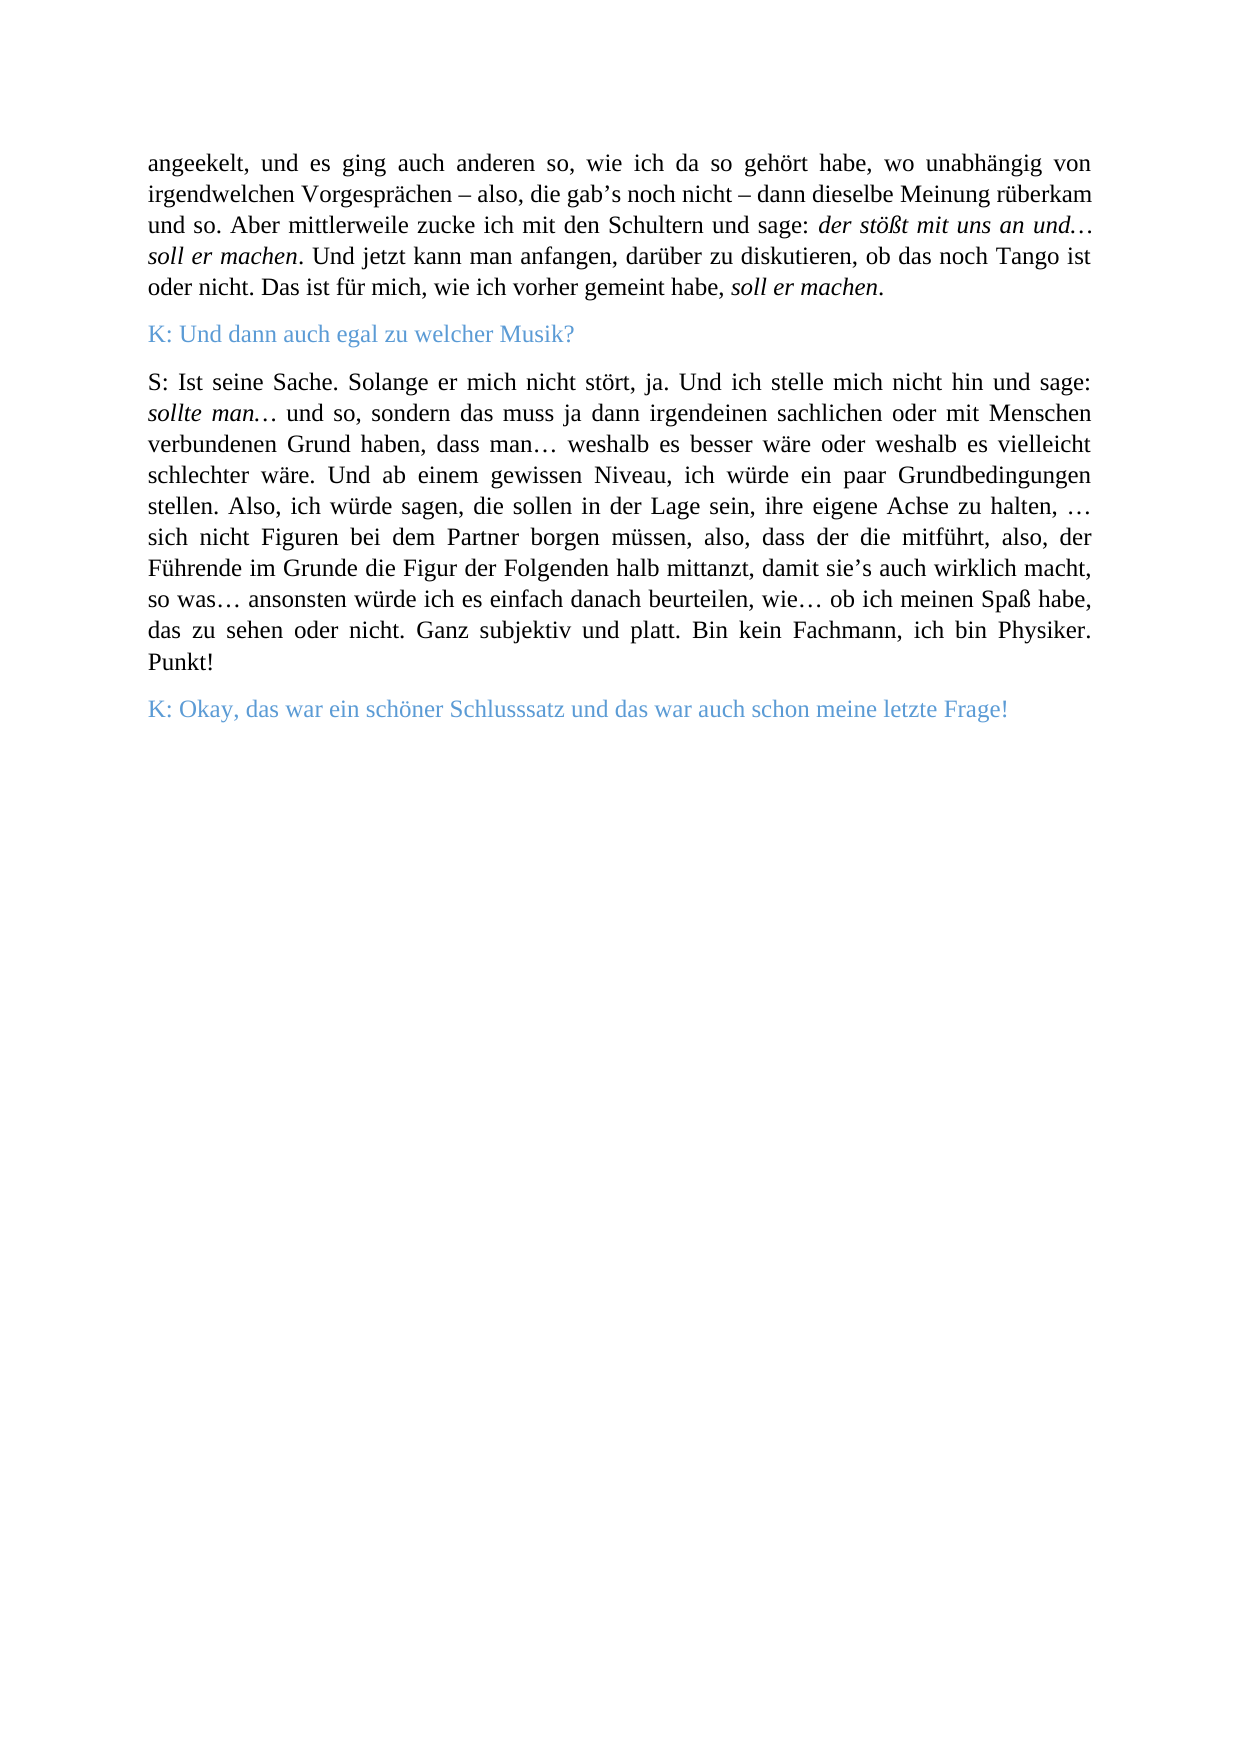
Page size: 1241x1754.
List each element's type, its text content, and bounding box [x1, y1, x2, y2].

text S: Ist seine Sache. Solange er mich nicht stört, ja. Und ich stelle mich nicht hin und sage: sollte man… und so, sondern das muss ja dann irgendeinen sachlichen oder mit Menschen verbundenen Grund haben, dass man… weshalb es besser wäre oder weshalb es vielleicht schlechter wäre. Und ab einem gewissen Niveau, ich würde ein paar Grundbedingungen stellen. Also, ich würde sagen, die sollen in der Lage sein, ihre eigene Achse zu halten, … sich nicht Figuren bei dem Partner borgen müssen, also, dass der die mitführt, also, der Führende im Grunde die Figur der Folgenden halb mittanzt, damit sie’s auch wirklich macht, so was… ansonsten würde ich es einfach danach beurteilen, wie… ob ich meinen Spaß habe, das zu sehen oder nicht. Ganz subjektiv und platt. Bin kein Fachmann, ich bin Physiker. Punkt! [148, 367, 1093, 675]
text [148, 148, 1093, 301]
text K: Okay, das war ein schöner Schlusssatz und das war auch schon meine letzte Frage! [148, 694, 1093, 723]
text K: Und dann auch egal zu welcher Musik? [148, 319, 1093, 348]
